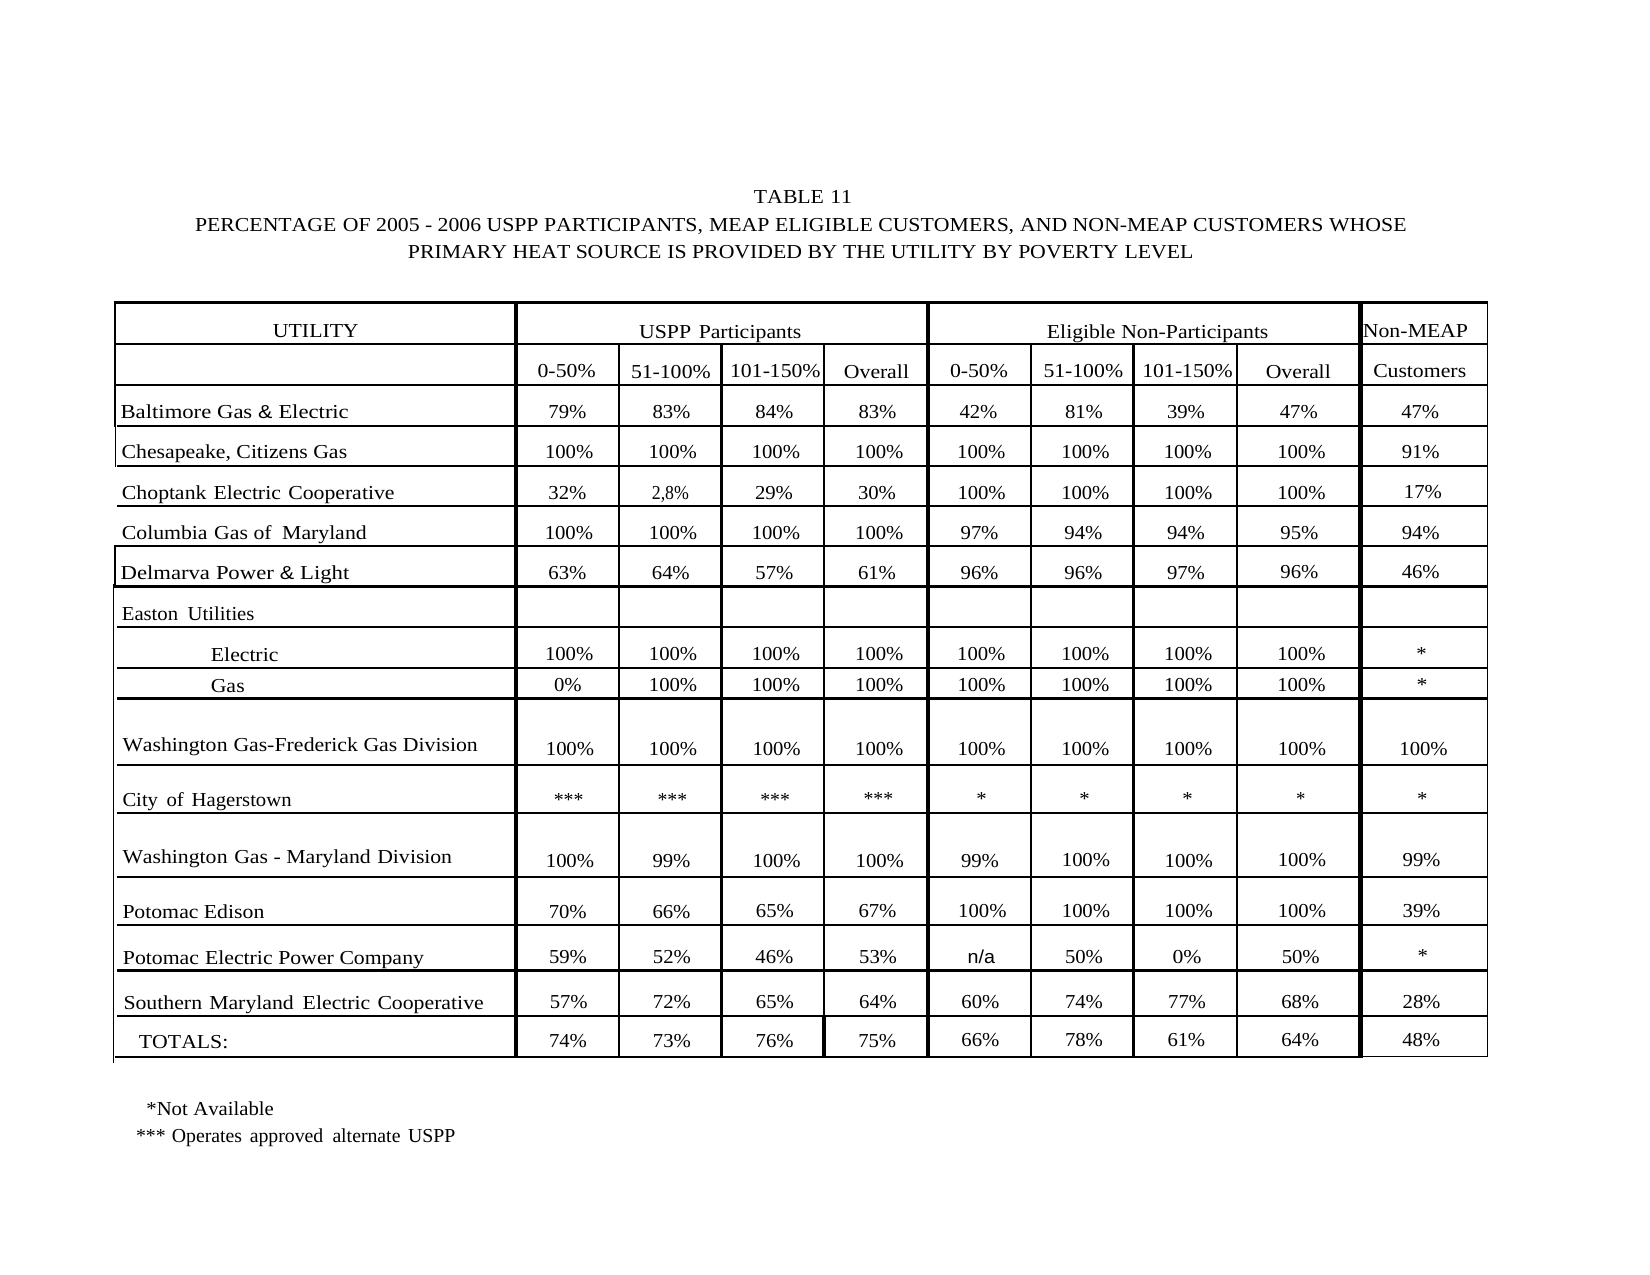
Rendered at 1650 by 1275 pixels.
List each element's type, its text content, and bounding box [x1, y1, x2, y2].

table_cell * [1238, 766, 1358, 812]
table_cell 47% [1363, 386, 1487, 424]
table_cell 51-100% [1032, 345, 1132, 384]
table_cell City of Hagerstown [115, 764, 514, 812]
table_cell 57% [518, 972, 618, 1015]
table_cell 91% [1363, 427, 1487, 465]
table_cell 100% [1238, 467, 1358, 505]
table_cell Electric [115, 626, 514, 667]
table_cell 100% [518, 700, 618, 764]
table_cell 39% [1135, 386, 1236, 424]
table_cell *** [518, 766, 618, 812]
table_cell 61% [825, 547, 926, 585]
table_cell 65% [723, 972, 823, 1015]
table_cell 100% [518, 507, 618, 545]
table_cell TOTALS: [115, 1015, 514, 1056]
table_cell 100% [825, 427, 926, 465]
table_cell 28% [1363, 972, 1487, 1015]
table_cell 78% [1032, 1017, 1132, 1056]
table_cell 74% [1032, 972, 1132, 1015]
text PERCENTAGE OF 2005 - 2006 USPP PARTICIPANTS, MEAP ELIGIBLE CUSTOMERS, AND NON-MEAP CUSTOMERS WHOSE PRIMARY HEAT SOURCE IS PROVIDED BY THE UTILITY BY POVERTY LEVEL [144, 213, 1457, 262]
table_cell 94% [1363, 507, 1487, 545]
table_header Eligible Non-Participants [930, 304, 1358, 343]
table_cell Washington Gas - Maryland Division [115, 812, 514, 876]
table_cell 100% [1238, 669, 1358, 697]
table_cell 100% [1135, 669, 1236, 697]
table_cell 79% [518, 386, 618, 424]
table_cell [518, 588, 618, 626]
table_cell Columbia Gas of Maryland [115, 505, 514, 545]
table_cell 46% [1363, 547, 1487, 585]
table_cell [825, 588, 926, 626]
table_cell 81% [1032, 386, 1132, 424]
table_cell 100% [1135, 878, 1236, 924]
table_cell 97% [930, 507, 1030, 545]
table_cell [1135, 588, 1236, 626]
table_cell Choptank Electric Cooperative [115, 466, 514, 505]
table_cell 83% [620, 386, 720, 424]
table_cell Easton Utilities [115, 588, 514, 626]
table_cell [620, 588, 720, 626]
table_cell Baltimore Gas & Electric [116, 386, 514, 424]
table_cell 65% [723, 878, 823, 924]
table_cell 100% [930, 628, 1030, 667]
table_cell 94% [1135, 507, 1236, 545]
table_cell 77% [1135, 972, 1236, 1015]
text *Not Available [146, 1097, 1500, 1119]
table_cell 47% [1238, 386, 1358, 424]
table_cell 100% [825, 814, 926, 876]
table_cell 32% [518, 467, 618, 505]
table_cell 100% [1238, 700, 1358, 764]
table_cell 30% [825, 467, 926, 505]
table_cell 94% [1032, 507, 1132, 545]
table_cell [723, 588, 823, 626]
table_cell *** [620, 766, 720, 812]
table_cell 100% [723, 427, 823, 465]
table_cell Southern Maryland Electric Cooperative [115, 969, 514, 1015]
table_cell 100% [620, 628, 720, 667]
table_cell 99% [1363, 814, 1487, 876]
table_cell [1363, 588, 1487, 626]
table_cell 73% [620, 1017, 720, 1056]
table_cell 95% [1238, 507, 1358, 545]
table_cell 63% [518, 547, 618, 585]
table_cell 17% [1363, 467, 1487, 505]
table_cell *** [825, 766, 926, 812]
table_cell 84% [723, 386, 823, 424]
table_cell 0-50% [518, 345, 618, 384]
table_cell 100% [930, 700, 1030, 764]
table_cell 101-150% [1135, 345, 1236, 384]
table_cell 29% [723, 467, 823, 505]
table_cell Overall [1238, 345, 1358, 384]
table_cell 96% [1238, 547, 1358, 585]
table_cell *** [723, 766, 823, 812]
table_cell 100% [518, 628, 618, 667]
table_cell 61% [1135, 1017, 1236, 1056]
table_cell 100% [1363, 700, 1487, 764]
table_cell Gas [115, 667, 514, 697]
table_cell 100% [620, 669, 720, 697]
table_cell 60% [930, 972, 1030, 1015]
table_cell 100% [1135, 628, 1236, 667]
table_cell 100% [1135, 814, 1236, 876]
table_cell 100% [620, 507, 720, 545]
table_cell 64% [620, 547, 720, 585]
table_cell Potomac Edison [115, 876, 514, 924]
table_cell 100% [825, 628, 926, 667]
table_cell [1032, 588, 1132, 626]
table_cell 70% [518, 878, 618, 924]
table_cell 100% [1238, 427, 1358, 465]
table_cell 100% [620, 427, 720, 465]
table_cell 74% [518, 1017, 618, 1056]
table_cell * [1363, 926, 1487, 969]
table_cell 51-100% [620, 345, 720, 384]
table_cell * [930, 766, 1030, 812]
table_cell 50% [1238, 926, 1358, 969]
table_cell 66% [620, 878, 720, 924]
table_cell 100% [1135, 467, 1236, 505]
table_cell 100% [1135, 700, 1236, 764]
table_cell * [1032, 766, 1132, 812]
table_cell 0% [518, 669, 618, 697]
table_cell 100% [723, 507, 823, 545]
table_cell 75% [826, 1017, 926, 1056]
table_cell 100% [620, 700, 720, 764]
table_cell 72% [620, 972, 720, 1015]
table_cell 100% [723, 669, 823, 697]
table_cell 100% [825, 507, 926, 545]
table_cell 100% [825, 700, 926, 764]
table_cell 48% [1363, 1017, 1487, 1056]
table_cell 100% [825, 669, 926, 697]
table_cell 2,8% [620, 467, 720, 505]
table_cell 100% [1032, 427, 1132, 465]
table_cell 100% [723, 700, 823, 764]
table_cell 96% [1032, 547, 1132, 585]
table_cell 0% [1135, 926, 1236, 969]
table_cell 100% [723, 814, 823, 876]
table_cell 100% [1032, 467, 1132, 505]
table_cell 53% [825, 926, 926, 969]
table_cell 100% [1135, 427, 1236, 465]
table_cell 99% [930, 814, 1030, 876]
table_cell 96% [930, 547, 1030, 585]
table_cell 64% [1238, 1017, 1358, 1056]
table_cell [930, 588, 1030, 626]
table_header UTILITY [116, 304, 514, 343]
table_cell 0-50% [930, 345, 1030, 384]
table_cell Washington Gas-Frederick Gas Division [115, 697, 514, 764]
table_cell 83% [825, 386, 926, 424]
table_header Non-MEAP [1363, 304, 1487, 343]
table_cell Chesapeake, Citizens Gas [116, 426, 514, 465]
table_cell Overall [825, 345, 926, 384]
table_cell * [1363, 669, 1487, 697]
table_header USPP Participants [518, 304, 926, 343]
table_cell 67% [825, 878, 926, 924]
table_cell 46% [723, 926, 823, 969]
table_cell 100% [518, 814, 618, 876]
table_cell 68% [1238, 972, 1358, 1015]
table_cell 66% [930, 1017, 1030, 1056]
table_cell 101-150% [723, 345, 823, 384]
table_cell 100% [1032, 878, 1132, 924]
table_cell 52% [620, 926, 720, 969]
table_cell 100% [1032, 669, 1132, 697]
table_cell 50% [1032, 926, 1132, 969]
table_cell 100% [1238, 628, 1358, 667]
table_cell 64% [825, 972, 926, 1015]
table_cell 100% [1032, 814, 1132, 876]
table_cell * [1363, 628, 1487, 667]
table_cell 100% [723, 628, 823, 667]
table_cell 100% [1032, 700, 1132, 764]
table_cell 100% [1032, 628, 1132, 667]
table_cell n/a [930, 926, 1030, 969]
table_cell 100% [930, 669, 1030, 697]
table_cell * [1363, 766, 1487, 812]
text TABLE 11 [106, 186, 1499, 208]
table_cell 99% [620, 814, 720, 876]
table_cell 76% [723, 1017, 822, 1056]
table_cell [116, 345, 514, 384]
table_cell Potomac Electric Power Company [115, 924, 514, 969]
table_cell 57% [723, 547, 823, 585]
table_cell * [1135, 766, 1236, 812]
table_cell 100% [518, 427, 618, 465]
table_cell Customers [1363, 345, 1487, 384]
table_cell 59% [518, 926, 618, 969]
table_cell [1238, 588, 1358, 626]
table_cell 97% [1135, 547, 1236, 585]
table_cell 100% [1238, 878, 1358, 924]
table_cell 100% [930, 878, 1030, 924]
table_cell 39% [1363, 878, 1487, 924]
table_cell 100% [930, 467, 1030, 505]
table_cell Delmarva Power & Light [116, 547, 514, 585]
table_cell 42% [930, 386, 1030, 424]
table_cell 100% [1238, 814, 1358, 876]
text *** Operates approved alternate USPP [136, 1124, 1500, 1147]
table_cell 100% [930, 427, 1030, 465]
